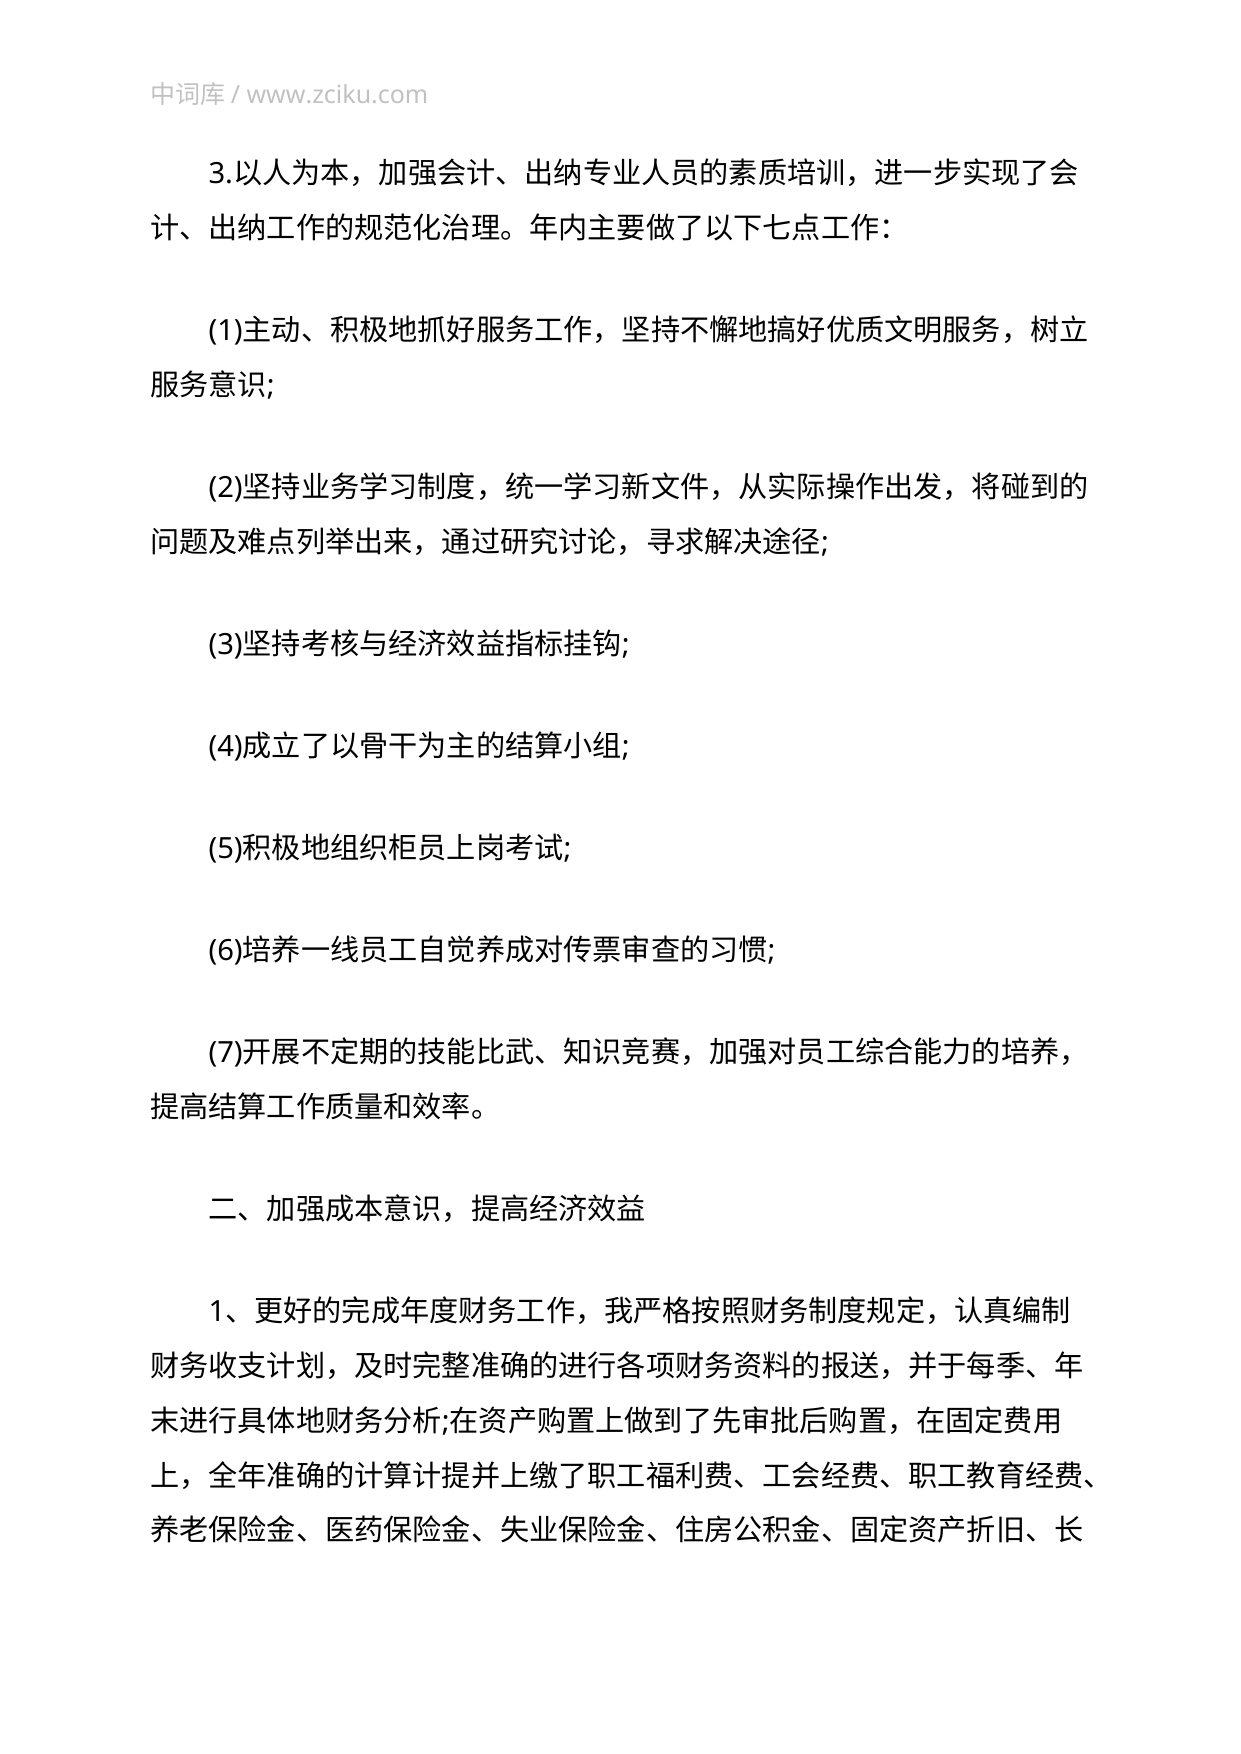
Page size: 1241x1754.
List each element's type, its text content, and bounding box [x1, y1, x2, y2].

text (3)坚持考核与经济效益指标挂钩; [150, 621, 1090, 663]
text 二、加强成本意识，提高经济效益 [150, 1185, 1090, 1228]
text 3.以人为本，加强会计、出纳专业人员的素质培训，进一步实现了会计、出纳工作的规范化治理。年内主要做了以下七点工作： [150, 150, 1090, 247]
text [150, 1287, 1090, 1549]
text (5)积极地组织柜员上岗考试; [150, 825, 1090, 867]
text (7)开展不定期的技能比武、知识竞赛，加强对员工综合能力的培养，提高结算工作质量和效率。 [150, 1029, 1090, 1126]
text (6)培养一线员工自觉养成对传票审查的习惯; [150, 927, 1090, 969]
text (1)主动、积极地抓好服务工作，坚持不懈地搞好优质文明服务，树立服务意识; [150, 307, 1090, 404]
text (2)坚持业务学习制度，统一学习新文件，从实际操作出发，将碰到的问题及难点列举出来，通过研究讨论，寻求解决途径; [150, 464, 1090, 561]
text (4)成立了以骨干为主的结算小组; [150, 723, 1090, 765]
